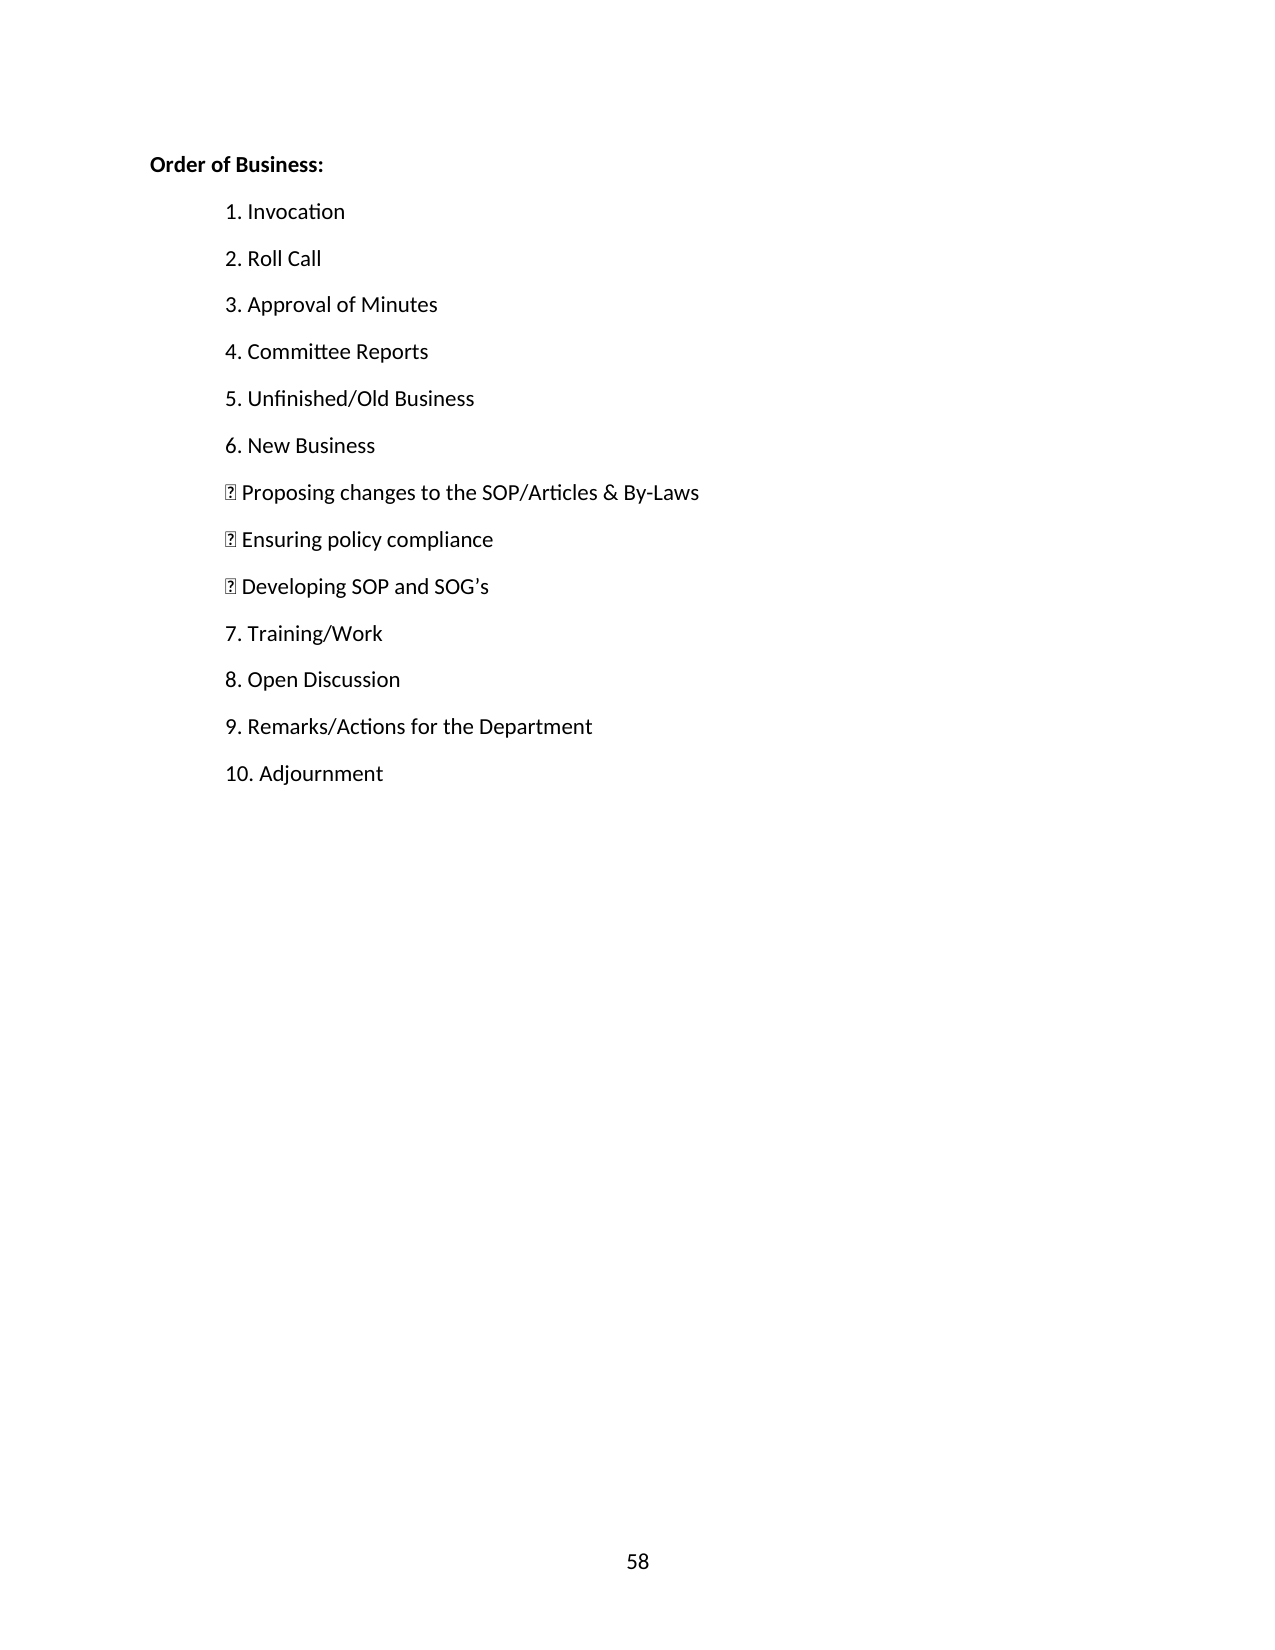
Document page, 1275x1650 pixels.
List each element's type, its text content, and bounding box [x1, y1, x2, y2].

text 10. Adjournment [225, 759, 1125, 787]
text  Developing SOP and SOG’s [225, 572, 1125, 600]
text 2. Roll Call [225, 244, 1125, 272]
text 3. Approval of Minutes [225, 291, 1125, 319]
text 6. New Business [225, 431, 1125, 459]
text 8. Open Discussion [225, 666, 1125, 694]
text  Proposing changes to the SOP/Articles & By-Laws [225, 478, 1125, 506]
text  Ensuring policy compliance [225, 525, 1125, 553]
text 9. Remarks/Actions for the Department [225, 712, 1125, 741]
text 1. Invocation [225, 197, 1125, 225]
text 4. Committee Reports [225, 337, 1125, 366]
text 7. Training/Work [225, 619, 1125, 647]
text 5. Unfinished/Old Business [225, 384, 1125, 412]
text Order of Business: [150, 150, 1125, 178]
